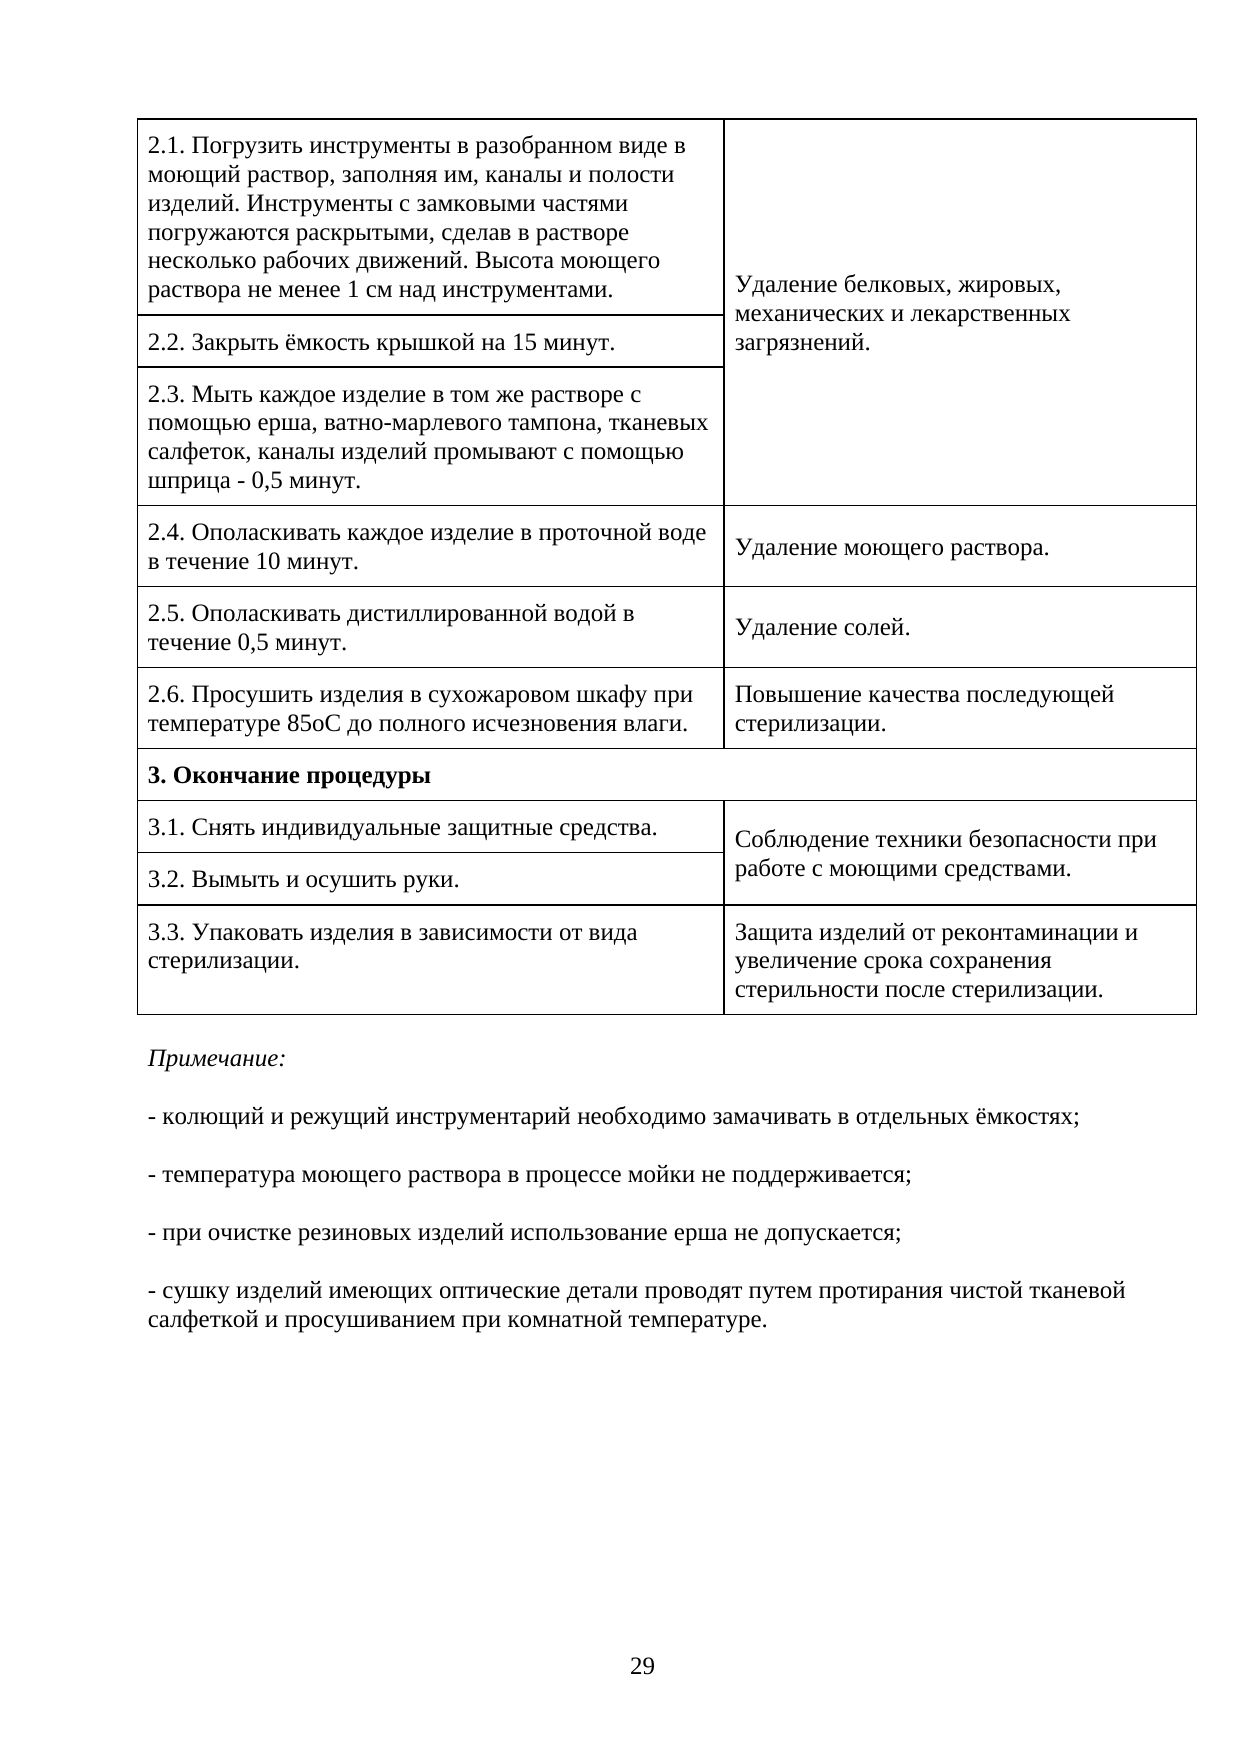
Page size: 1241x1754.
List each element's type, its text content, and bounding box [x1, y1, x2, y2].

table_cell 2.2. Закрыть ёмкость крышкой на 15 минут. [138, 316, 723, 366]
table_cell Удаление солей. [725, 587, 1196, 667]
table_cell 3.2. Вымыть и осушить руки. [138, 853, 723, 904]
text - колющий и режущий инструментарий необходимо замачивать в отдельных ёмкостях; [148, 1101, 1137, 1130]
table_cell 2.6. Просушить изделия в сухожаровом шкафу при температуре 85оС до полного исчезновения влаги. [138, 668, 723, 747]
table_cell 3.3. Упаковать изделия в зависимости от вида стерилизации. [138, 906, 723, 1014]
text Примечание: [148, 1043, 1137, 1072]
table_cell 2.1. Погрузить инструменты в разобранном виде в моющий раствор, заполняя им, каналы и полости изделий. Инструменты с замковыми частями погружаются раскрытыми, сделав в растворе несколько рабочих движений. Высота моющего раствора не менее 1 см над инструментами. [138, 120, 723, 314]
table_cell Удаление белковых, жировых, механических и лекарственных загрязнений. [725, 120, 1196, 505]
table_cell 2.3. Мыть каждое изделие в том же растворе с помощью ерша, ватно-марлевого тампона, тканевых салфеток, каналы изделий промывают с помощью шприца - 0,5 минут. [138, 368, 723, 505]
text - сушку изделий имеющих оптические детали проводят путем протирания чистой тканевой салфеткой и просушиванием при комнатной температуре. [148, 1275, 1137, 1333]
table_cell Соблюдение техники безопасности при работе с моющими средствами. [725, 801, 1196, 904]
table_cell Защита изделий от реконтаминации и увеличение срока сохранения стерильности после стерилизации. [725, 906, 1196, 1014]
table_cell 2.4. Ополаскивать каждое изделие в проточной воде в течение 10 минут. [138, 506, 723, 586]
text - при очистке резиновых изделий использование ерша не допускается; [148, 1217, 1137, 1246]
text - температура моющего раствора в процессе мойки не поддерживается; [148, 1159, 1137, 1188]
table_cell Повышение качества последующей стерилизации. [725, 668, 1196, 747]
table_cell Удаление моющего раствора. [725, 506, 1196, 586]
table_cell 3. Окончание процедуры [138, 749, 1196, 800]
table_cell 2.5. Ополаскивать дистиллированной водой в течение 0,5 минут. [138, 587, 723, 667]
table_cell 3.1. Снять индивидуальные защитные средства. [138, 801, 723, 852]
